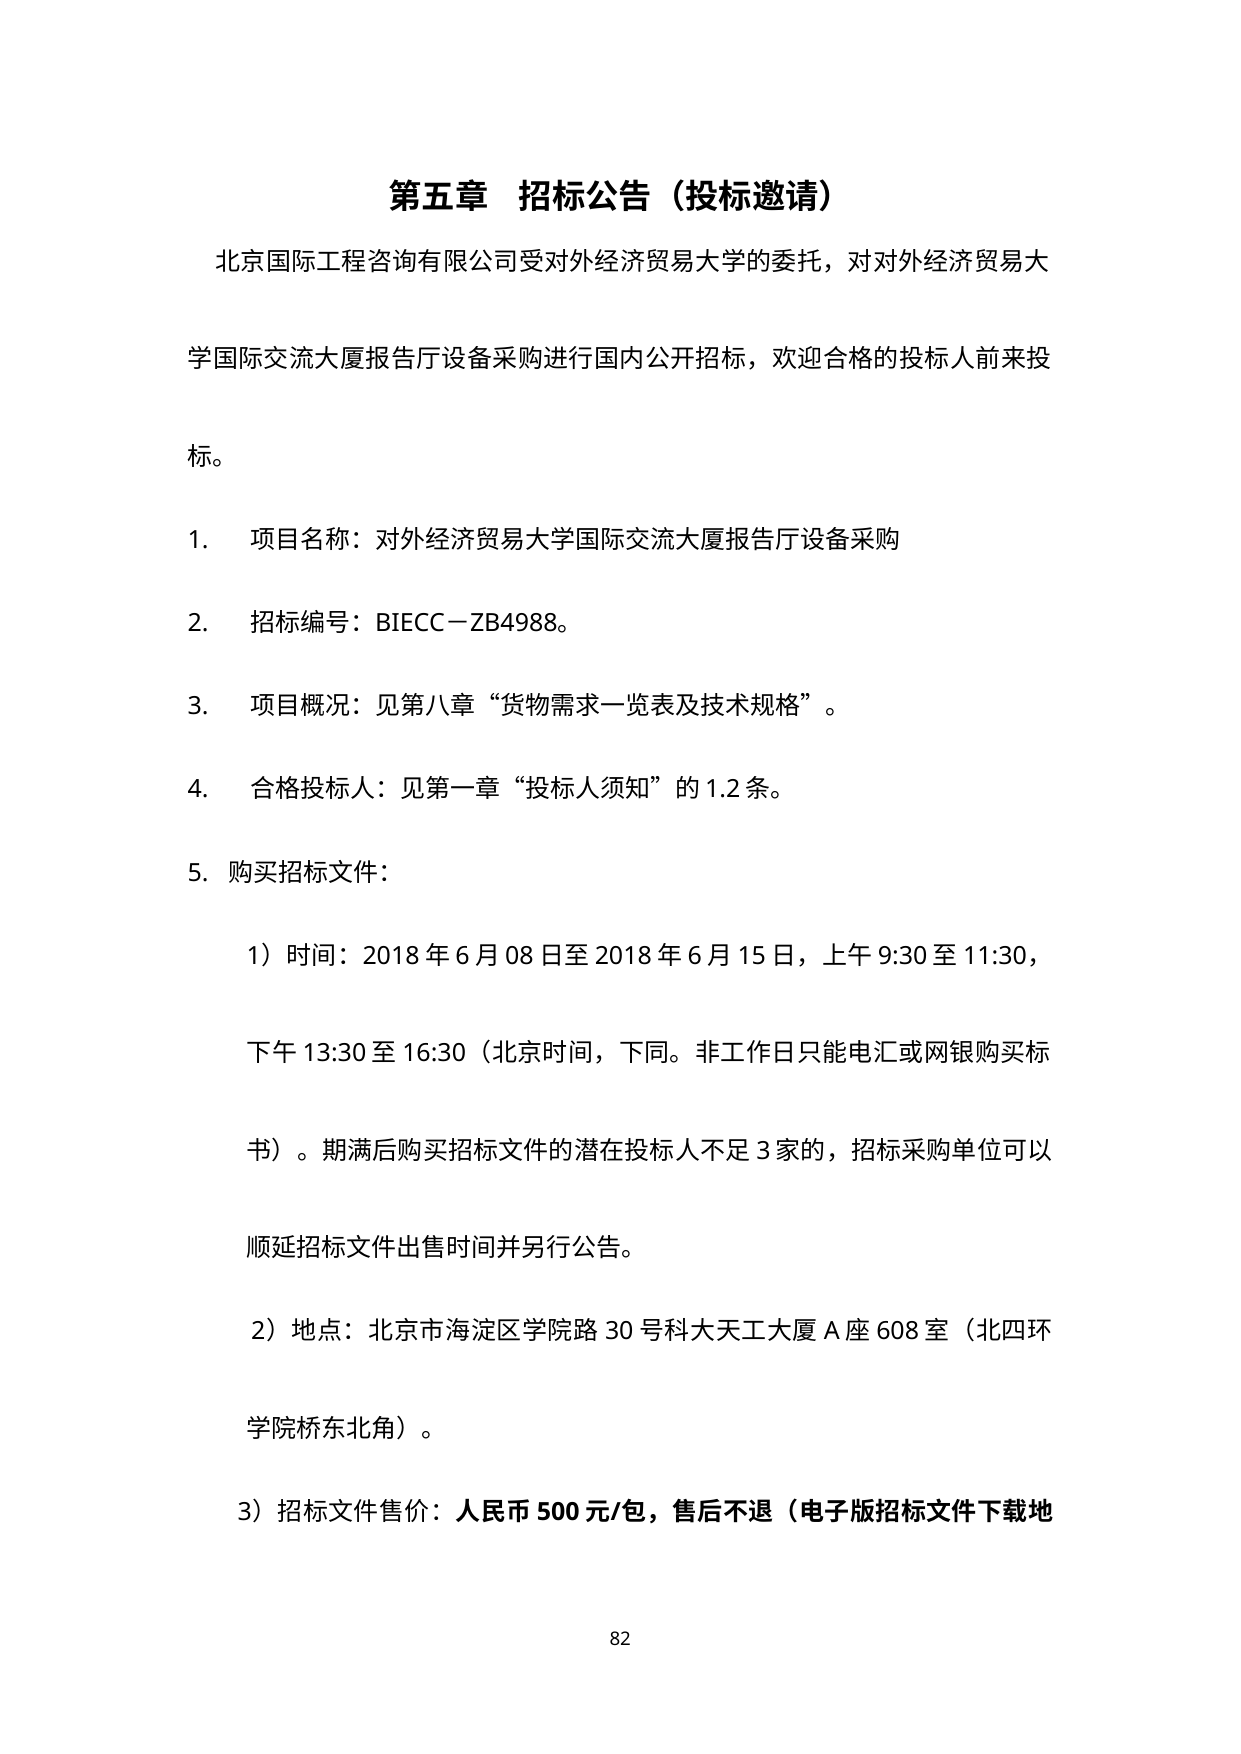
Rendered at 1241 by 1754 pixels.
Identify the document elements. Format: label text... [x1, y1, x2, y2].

text 1）时间：2018年6月08日至2018年6月15日，上午9:30至11:30，下午13:30至16:30（北京时间，下同。非工作日只能电汇或网银购买标书）。期满后购买招标文件的潜在投标人不足3家的，招标采购单位可以顺延招标文件出售时间并另行公告。 [246, 921, 1053, 1278]
text 北京国际工程咨询有限公司受对外经济贸易大学的委托，对对外经济贸易大学国际交流大厦报告厅设备采购进行国内公开招标，欢迎合格的投标人前来投标。 [187, 227, 1053, 487]
text 4. 合格投标人：见第一章“投标人须知”的1.2条。 [187, 754, 1053, 819]
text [237, 1477, 1053, 1542]
list 招标编号：BIECC－ZB4988。 [187, 588, 1053, 653]
text 二○一八年六月第五章 招标公告（投标邀请） [187, 162, 1053, 227]
text 2）地点：北京市海淀区学院路30号科大天工大厦A座608室（北四环学院桥东北角）。 [246, 1296, 1053, 1459]
list 项目概况：见第八章“货物需求一览表及技术规格”。 [187, 671, 1053, 736]
list 项目名称：对外经济贸易大学国际交流大厦报告厅设备采购 [187, 505, 1053, 570]
text 5. 购买招标文件： [187, 838, 1053, 903]
